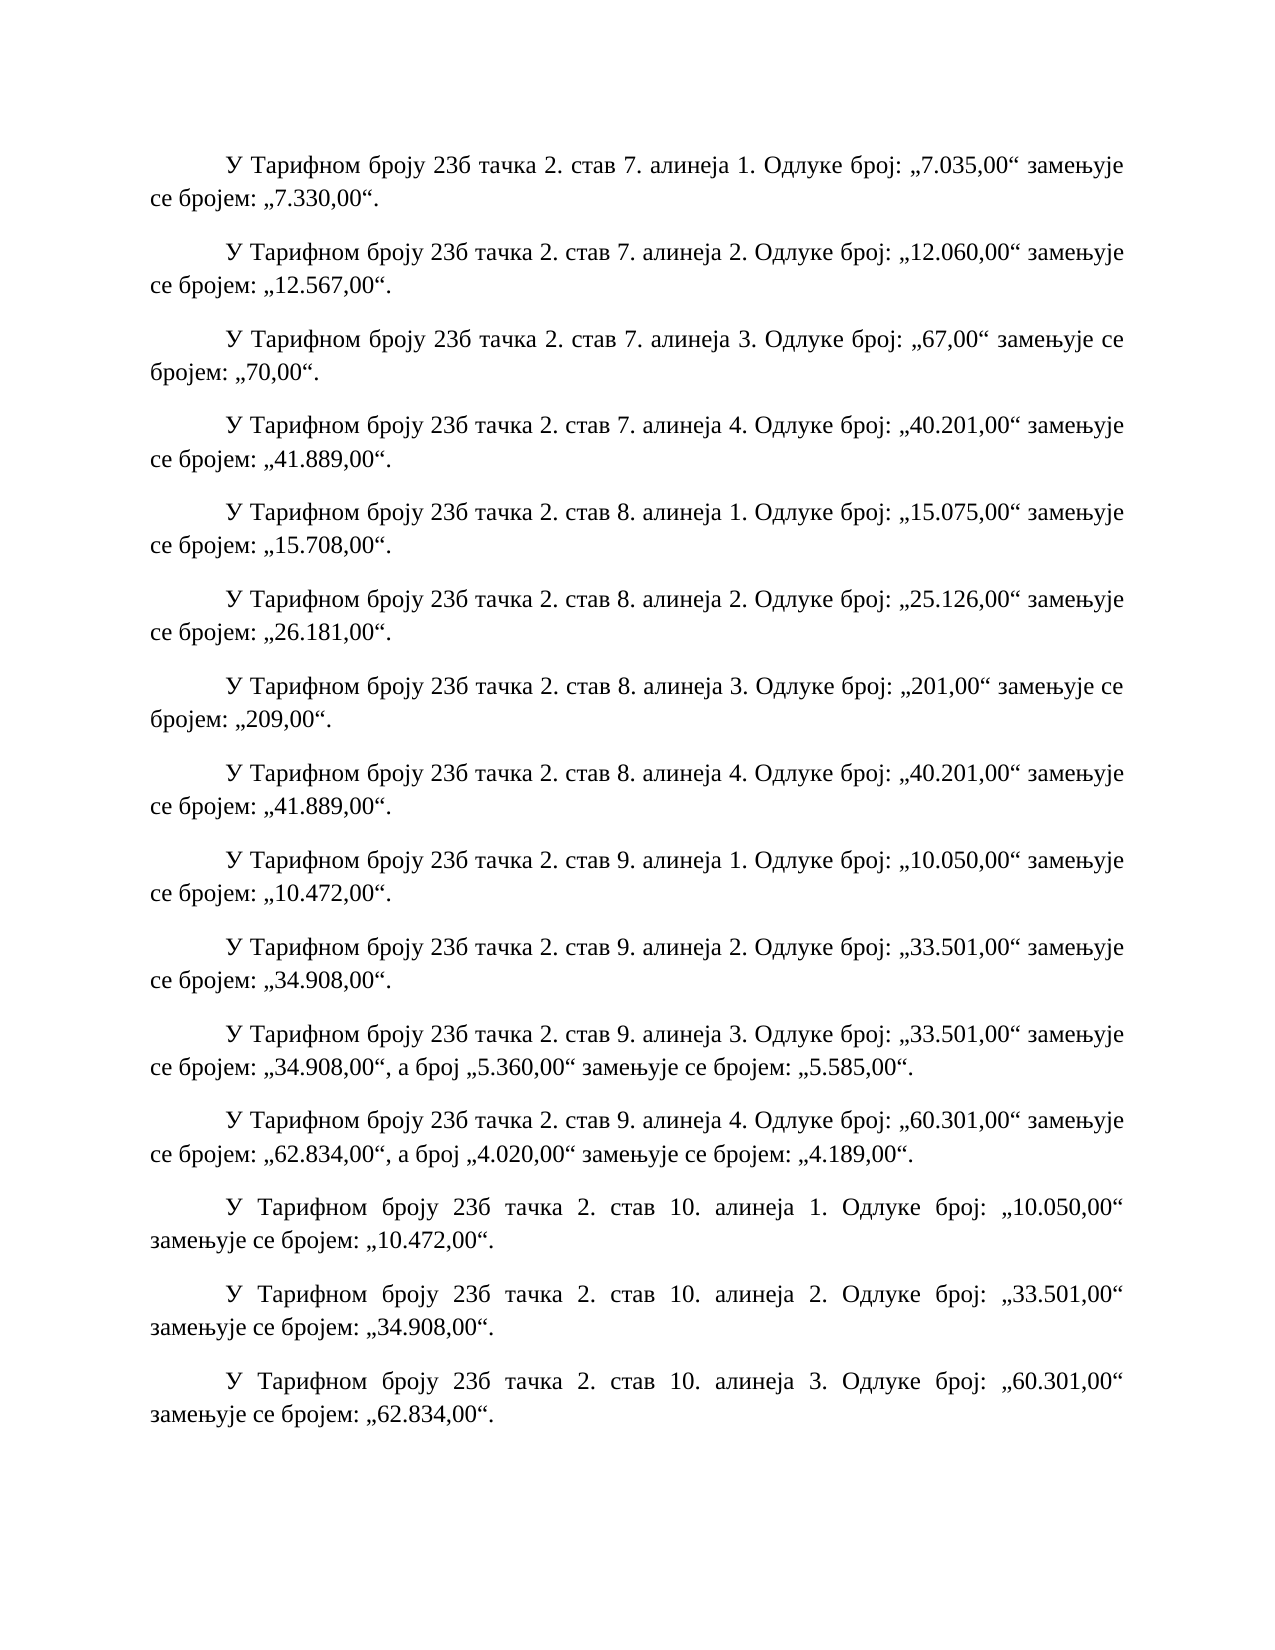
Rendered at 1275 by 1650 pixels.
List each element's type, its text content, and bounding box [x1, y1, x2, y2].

text У Тарифном броју 23б тачка 2. став 10. алинеја 3. Одлуке број: „60.301,00“ замењује се бројем: „62.834,00“. [150, 1366, 1125, 1428]
text У Тарифном броју 23б тачка 2. став 9. алинеја 3. Одлуке број: „33.501,00“ замењује се бројем: „34.908,00“, а број „5.360,00“ замењује се бројем: „5.585,00“. [150, 1019, 1125, 1081]
text У Тарифном броју 23б тачка 2. став 8. алинеја 2. Одлуке број: „25.126,00“ замењује се бројем: „26.181,00“. [150, 584, 1125, 646]
text У Тарифном броју 23б тачка 2. став 9. алинеја 2. Одлуке број: „33.501,00“ замењује се бројем: „34.908,00“. [150, 932, 1125, 994]
text У Тарифном броју 23б тачка 2. став 8. алинеја 3. Одлуке број: „201,00“ замењује се бројем: „209,00“. [150, 671, 1125, 733]
text У Тарифном броју 23б тачка 2. став 9. алинеја 1. Одлуке број: „10.050,00“ замењује се бројем: „10.472,00“. [150, 845, 1125, 907]
text У Тарифном броју 23б тачка 2. став 7. алинеја 3. Одлуке број: „67,00“ замењује се бројем: „70,00“. [150, 324, 1125, 386]
text У Тарифном броју 23б тачка 2. став 8. алинеја 4. Одлуке број: „40.201,00“ замењује се бројем: „41.889,00“. [150, 758, 1125, 820]
text У Тарифном броју 23б тачка 2. став 9. алинеја 4. Одлуке број: „60.301,00“ замењује се бројем: „62.834,00“, а број „4.020,00“ замењује се бројем: „4.189,00“. [150, 1106, 1125, 1167]
text У Тарифном броју 23б тачка 2. став 10. алинеја 1. Одлуке број: „10.050,00“ замењује се бројем: „10.472,00“. [150, 1192, 1125, 1254]
text У Тарифном броју 23б тачка 2. став 10. алинеја 2. Одлуке број: „33.501,00“ замењује се бројем: „34.908,00“. [150, 1279, 1125, 1341]
text У Тарифном броју 23б тачка 2. став 7. алинеја 4. Одлуке број: „40.201,00“ замењује се бројем: „41.889,00“. [150, 411, 1125, 472]
text У Тарифном броју 23б тачка 2. став 8. алинеја 1. Одлуке број: „15.075,00“ замењује се бројем: „15.708,00“. [150, 497, 1125, 559]
text У Тарифном броју 23б тачка 2. став 7. алинеја 2. Одлуке број: „12.060,00“ замењује се бројем: „12.567,00“. [150, 237, 1125, 299]
text У Тарифном броју 23б тачка 2. став 7. алинеја 1. Одлуке број: „7.035,00“ замењује се бројем: „7.330,00“. [150, 150, 1125, 212]
